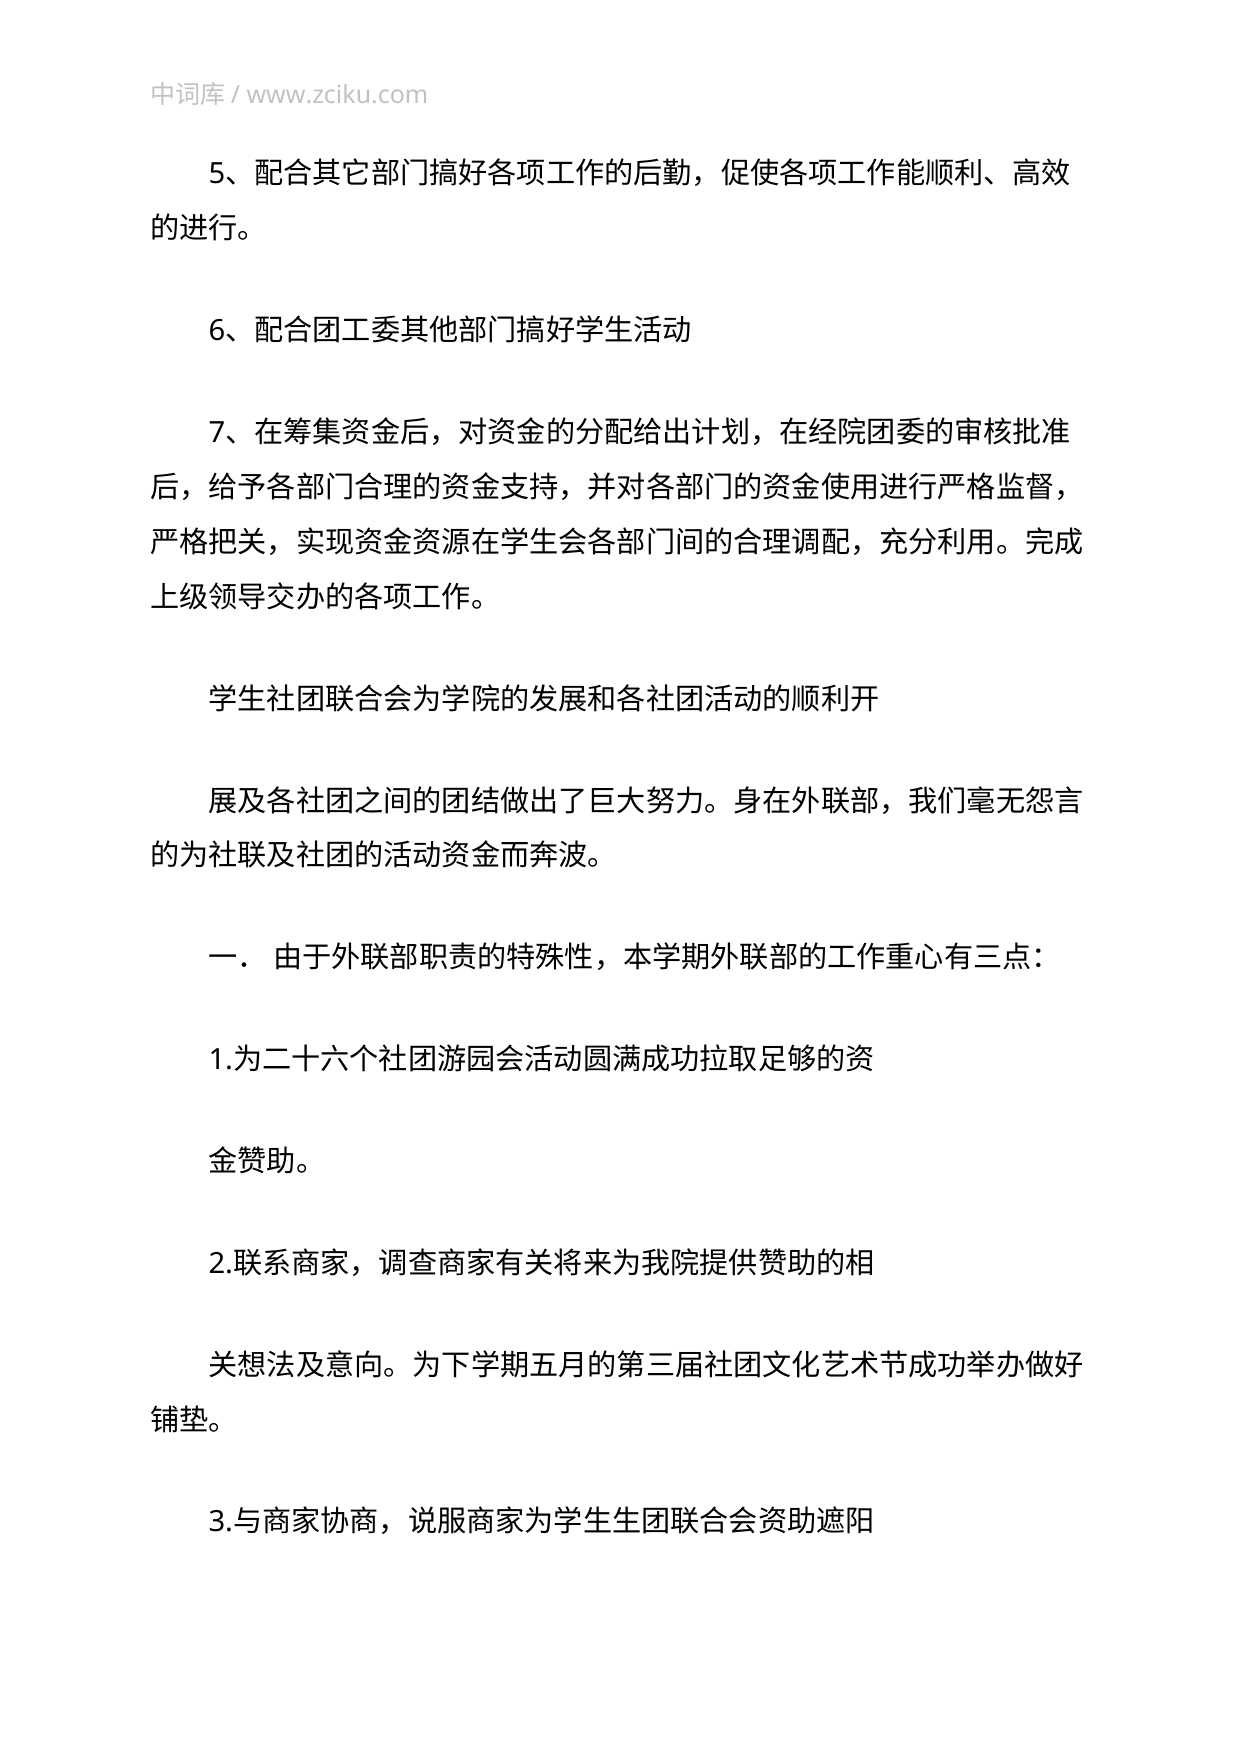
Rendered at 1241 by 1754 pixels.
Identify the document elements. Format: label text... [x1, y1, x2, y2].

text 1.为二十六个社团游园会活动圆满成功拉取足够的资 [150, 1036, 1090, 1078]
text 5、配合其它部门搞好各项工作的后勤，促使各项工作能顺利、高效的进行。 [150, 150, 1090, 247]
text 7、在筹集资金后，对资金的分配给出计划，在经院团委的审核批准后，给予各部门合理的资金支持，并对各部门的资金使用进行严格监督，严格把关，实现资金资源在学生会各部门间的合理调配，充分利用。完成上级领导交办的各项工作。 [150, 409, 1090, 616]
text 2.联系商家，调查商家有关将来为我院提供赞助的相 [150, 1239, 1090, 1282]
text 金赞助。 [150, 1137, 1090, 1180]
text 6、配合团工委其他部门搞好学生活动 [150, 307, 1090, 349]
text 学生社团联合会为学院的发展和各社团活动的顺利开 [150, 675, 1090, 718]
text 3.与商家协商，说服商家为学生生团联合会资助遮阳 [150, 1498, 1090, 1540]
text 展及各社团之间的团结做出了巨大努力。身在外联部，我们毫无怨言的为社联及社团的活动资金而奔波。 [150, 777, 1090, 874]
text 关想法及意向。为下学期五月的第三届社团文化艺术节成功举办做好铺垫。 [150, 1341, 1090, 1438]
text 一． 由于外联部职责的特殊性，本学期外联部的工作重心有三点： [150, 934, 1090, 976]
